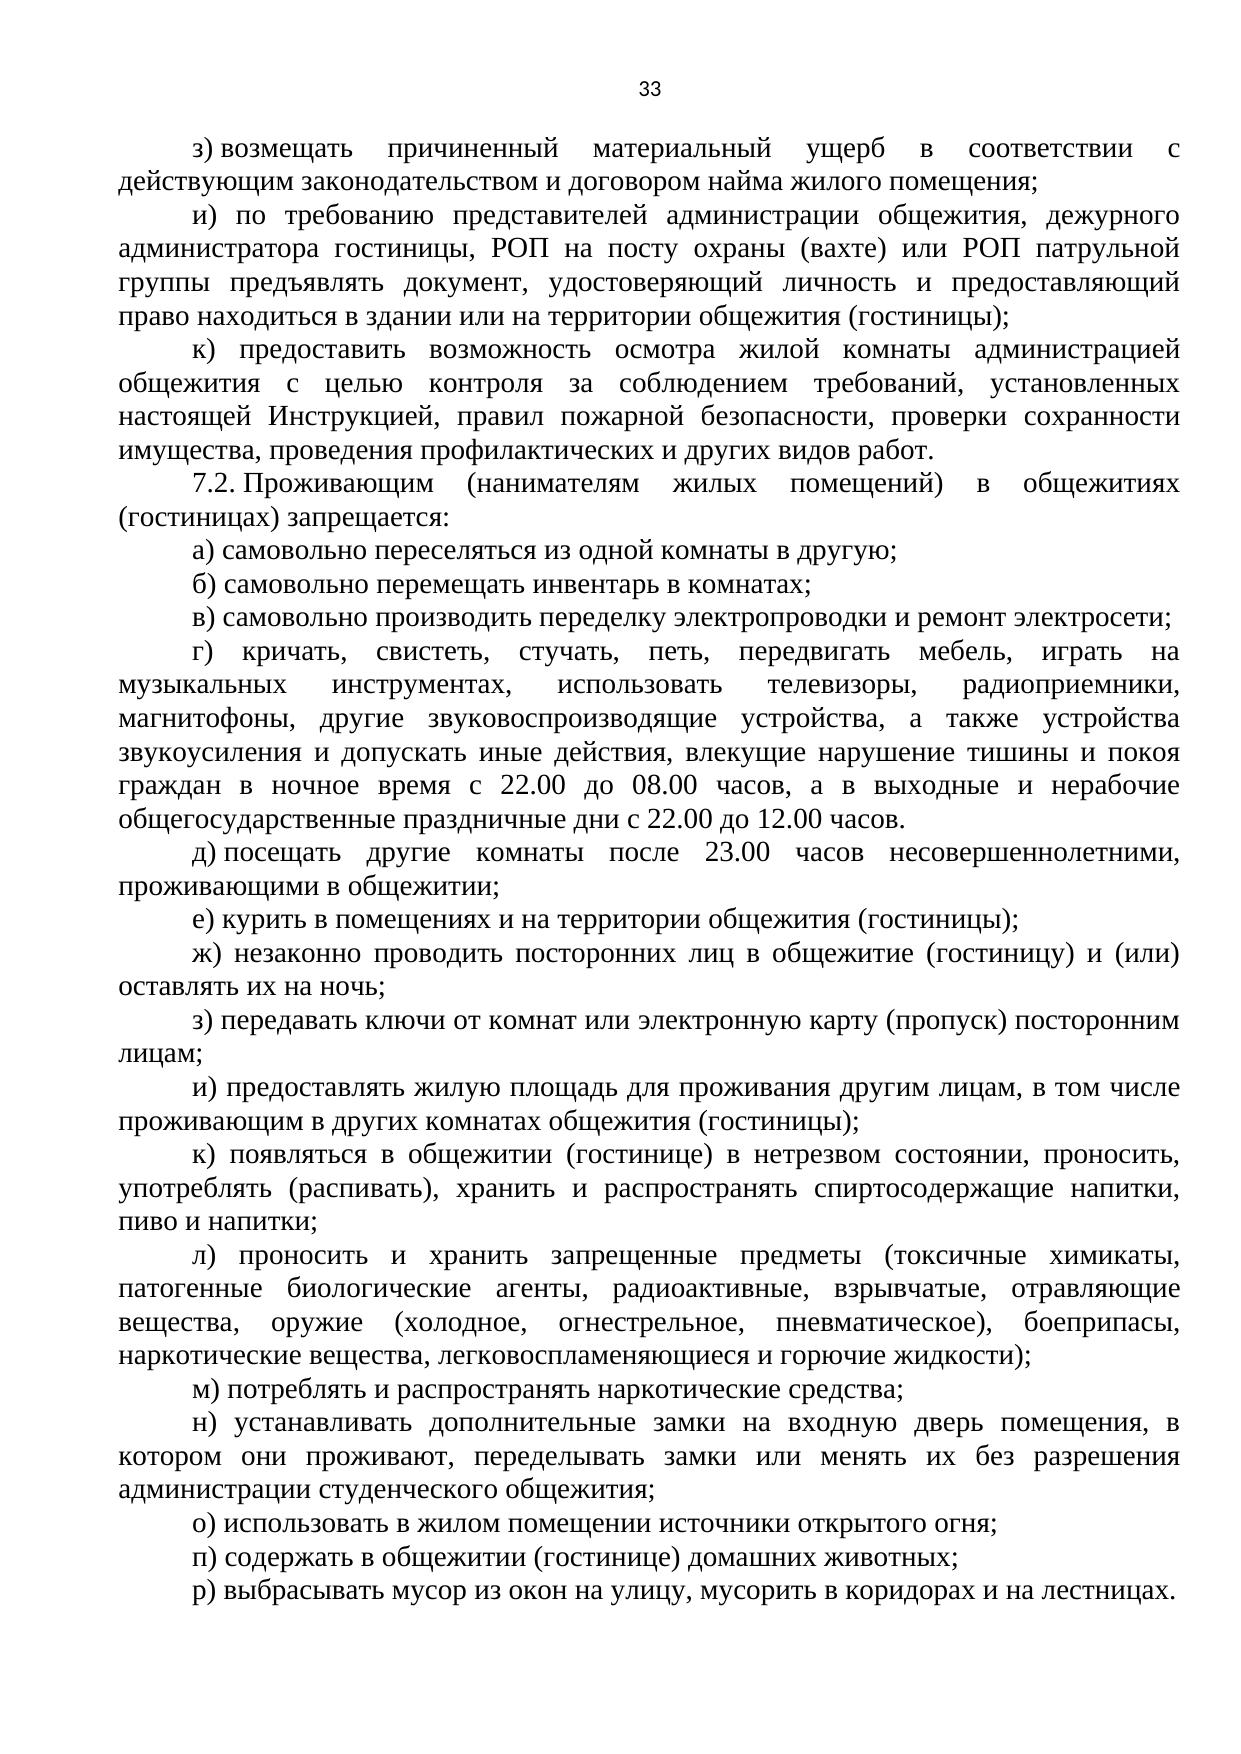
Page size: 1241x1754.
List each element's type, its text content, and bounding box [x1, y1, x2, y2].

text о) использовать в жилом помещении источники открытого огня; [118, 1505, 1181, 1539]
text е) курить в помещениях и на территории общежития (гостиницы); [118, 901, 1181, 935]
text р) выбрасывать мусор из окон на улицу, мусорить в коридорах и на лестницах. [118, 1572, 1181, 1606]
text к) предоставить возможность осмотра жилой комнаты администрацией общежития с целью контроля за соблюдением требований, установленных настоящей Инструкцией, правил пожарной безопасности, проверки сохранности имущества, проведения профилактических и других видов работ. [118, 331, 1181, 465]
text л) проносить и хранить запрещенные предметы (токсичные химикаты, патогенные биологические агенты, радиоактивные, взрывчатые, отравляющие вещества, оружие (холодное, огнестрельное, пневматическое), боеприпасы, наркотические вещества, легковоспламеняющиеся и горючие жидкости); [118, 1237, 1181, 1371]
text а) самовольно переселяться из одной комнаты в другую; [118, 532, 1181, 566]
text ж) незаконно проводить посторонних лиц в общежитие (гостиницу) и (или) оставлять их на ночь; [118, 935, 1181, 1002]
text б) самовольно перемещать инвентарь в комнатах; [118, 566, 1181, 599]
text в) самовольно производить переделку электропроводки и ремонт электросети; [118, 599, 1181, 633]
text 7.2. Проживающим (нанимателям жилых помещений) в общежитиях (гостиницах) запрещается: [118, 465, 1181, 532]
text з) возмещать причиненный материальный ущерб в соответствии с действующим законодательством и договором найма жилого помещения; [118, 130, 1181, 197]
text к) появляться в общежитии (гостинице) в нетрезвом состоянии, проносить, употреблять (распивать), хранить и распространять спиртосодержащие напитки, пиво и напитки; [118, 1136, 1181, 1237]
text и) по требованию представителей администрации общежития, дежурного администратора гостиницы, РОП на посту охраны (вахте) или РОП патрульной группы предъявлять документ, удостоверяющий личность и предоставляющий право находиться в здании или на территории общежития (гостиницы); [118, 197, 1181, 331]
text м) потреблять и распространять наркотические средства; [118, 1371, 1181, 1404]
text д) посещать другие комнаты после 23.00 часов несовершеннолетними, проживающими в общежитии; [118, 834, 1181, 901]
text з) передавать ключи от комнат или электронную карту (пропуск) посторонним лицам; [118, 1002, 1181, 1069]
text н) устанавливать дополнительные замки на входную дверь помещения, в котором они проживают, переделывать замки или менять их без разрешения администрации студенческого общежития; [118, 1404, 1181, 1505]
text п) содержать в общежитии (гостинице) домашних животных; [118, 1539, 1181, 1572]
text г) кричать, свистеть, стучать, петь, передвигать мебель, играть на музыкальных инструментах, использовать телевизоры, радиоприемники, магнитофоны, другие звуковоспроизводящие устройства, а также устройства звукоусиления и допускать иные действия, влекущие нарушение тишины и покоя граждан в ночное время с 22.00 до 08.00 часов, а в выходные и нерабочие общегосударственные праздничные дни с 22.00 до 12.00 часов. [118, 633, 1181, 834]
text и) предоставлять жилую площадь для проживания другим лицам, в том числе проживающим в других комнатах общежития (гостиницы); [118, 1069, 1181, 1136]
